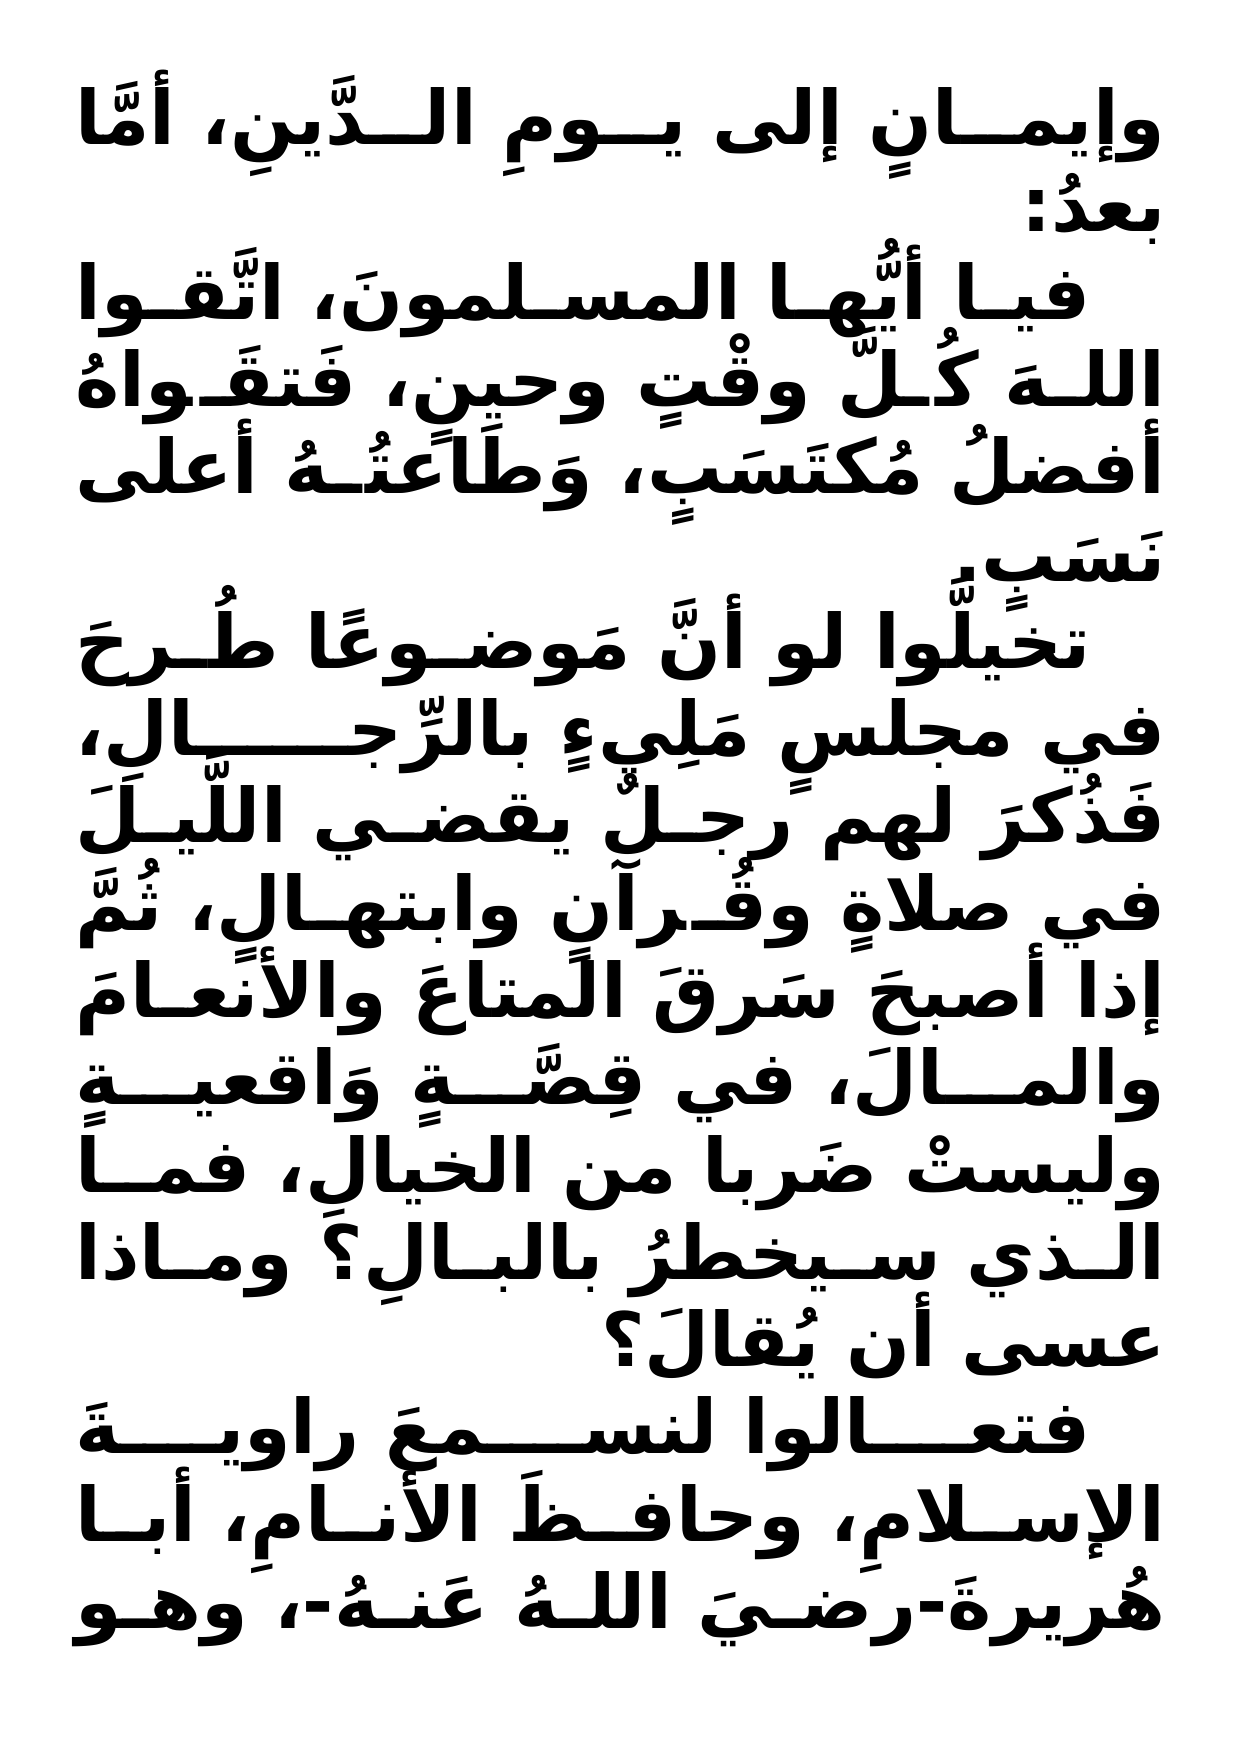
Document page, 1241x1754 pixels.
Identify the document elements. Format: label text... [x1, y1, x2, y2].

text فيا أيُّها المسلمونَ، اتَّقوا اللهَ كُلَّ وقْتٍ وحينٍ، فَتقَواهُ أفضلُ مُكتَسَبٍ، وَطَاعتُهُ أعلى نَسَبٍ. [75, 249, 1165, 599]
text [75, 75, 1165, 249]
text تخيلَّوا لو أنَّ مَوضوعًا طُرحَ في مجلسٍ مَلِيءٍ بالرِّجالِ، فَذُكرَ لهم رجلٌ يقضي اللَّيلَ في صلاةٍ وقُرآنٍ وابتهالٍ، ثُمَّ إذا أصبحَ سَرقَ المتاعَ والأنعامَ والمالَ، في قِصَّةٍ وَاقعيةٍ وليستْ ضَربا من الخيالِ، فما الذي سيخطرُ بالبالِ؟ وماذا عسى أن يُقالَ؟ [75, 599, 1165, 1384]
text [75, 1384, 1165, 1646]
